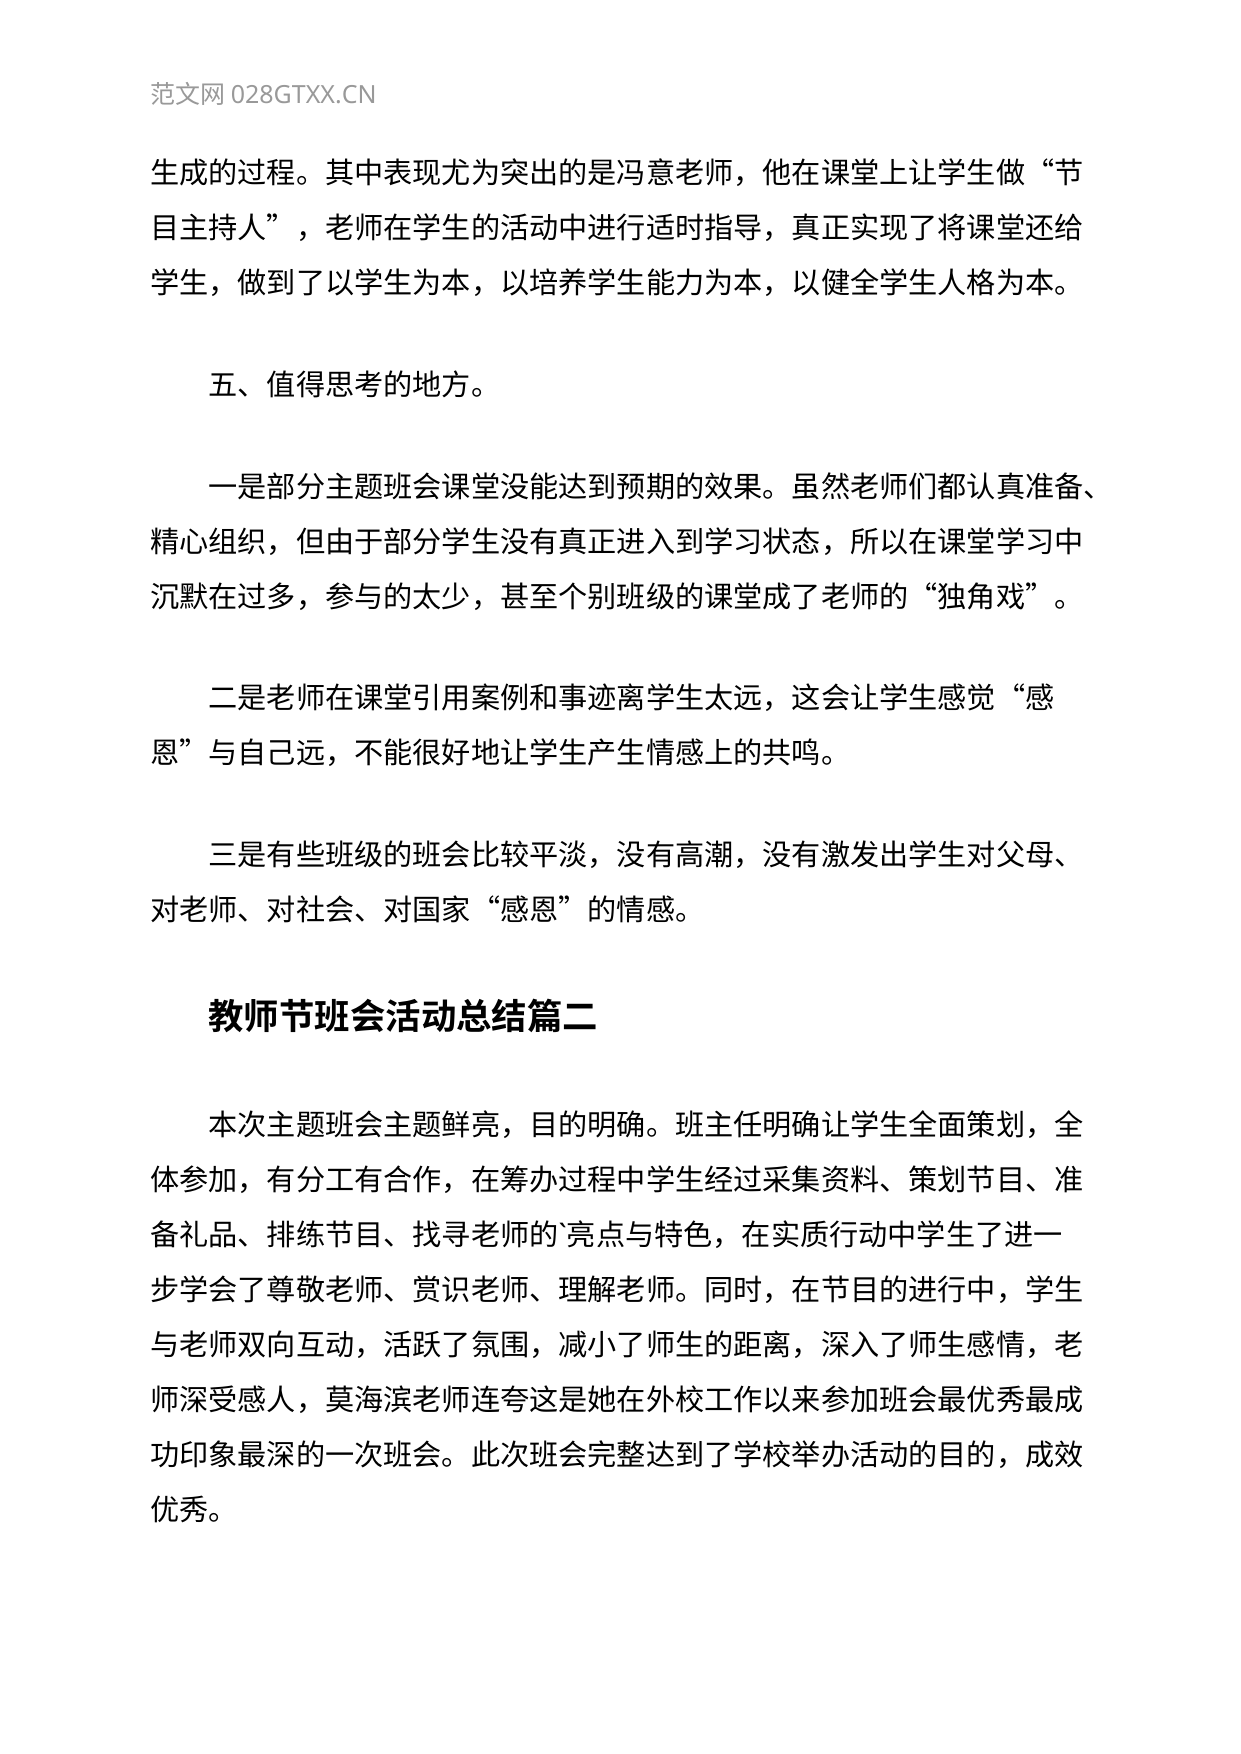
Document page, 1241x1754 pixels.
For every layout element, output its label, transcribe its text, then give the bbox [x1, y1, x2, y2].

text 教师节班会活动总结篇二 [150, 988, 1090, 1039]
text 一是部分主题班会课堂没能达到预期的效果。虽然老师们都认真准备、精心组织，但由于部分学生没有真正进入到学习状态，所以在课堂学习中沉默在过多，参与的太少，甚至个别班级的课堂成了老师的“独角戏”。 [150, 463, 1090, 615]
text 三是有些班级的班会比较平淡，没有高潮，没有激发出学生对父母、对老师、对社会、对国家“感恩”的情感。 [150, 832, 1090, 929]
text 二是老师在课堂引用案例和事迹离学生太远，这会让学生感觉“感恩”与自己远，不能很好地让学生产生情感上的共鸣。 [150, 675, 1090, 772]
text 五、值得思考的地方。 [150, 362, 1090, 404]
text 本次主题班会主题鲜亮，目的明确。班主任明确让学生全面策划，全体参加，有分工有合作，在筹办过程中学生经过采集资料、策划节目、准备礼品、排练节目、找寻老师的`亮点与特色，在实质行动中学生了进一步学会了尊敬老师、赏识老师、理解老师。同时，在节目的进行中，学生与老师双向互动，活跃了氛围，减小了师生的距离，深入了师生感情，老师深受感人，莫海滨老师连夸这是她在外校工作以来参加班会最优秀最成功印象最深的一次班会。此次班会完整达到了学校举办活动的目的，成效优秀。 [150, 1102, 1090, 1528]
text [150, 150, 1090, 302]
